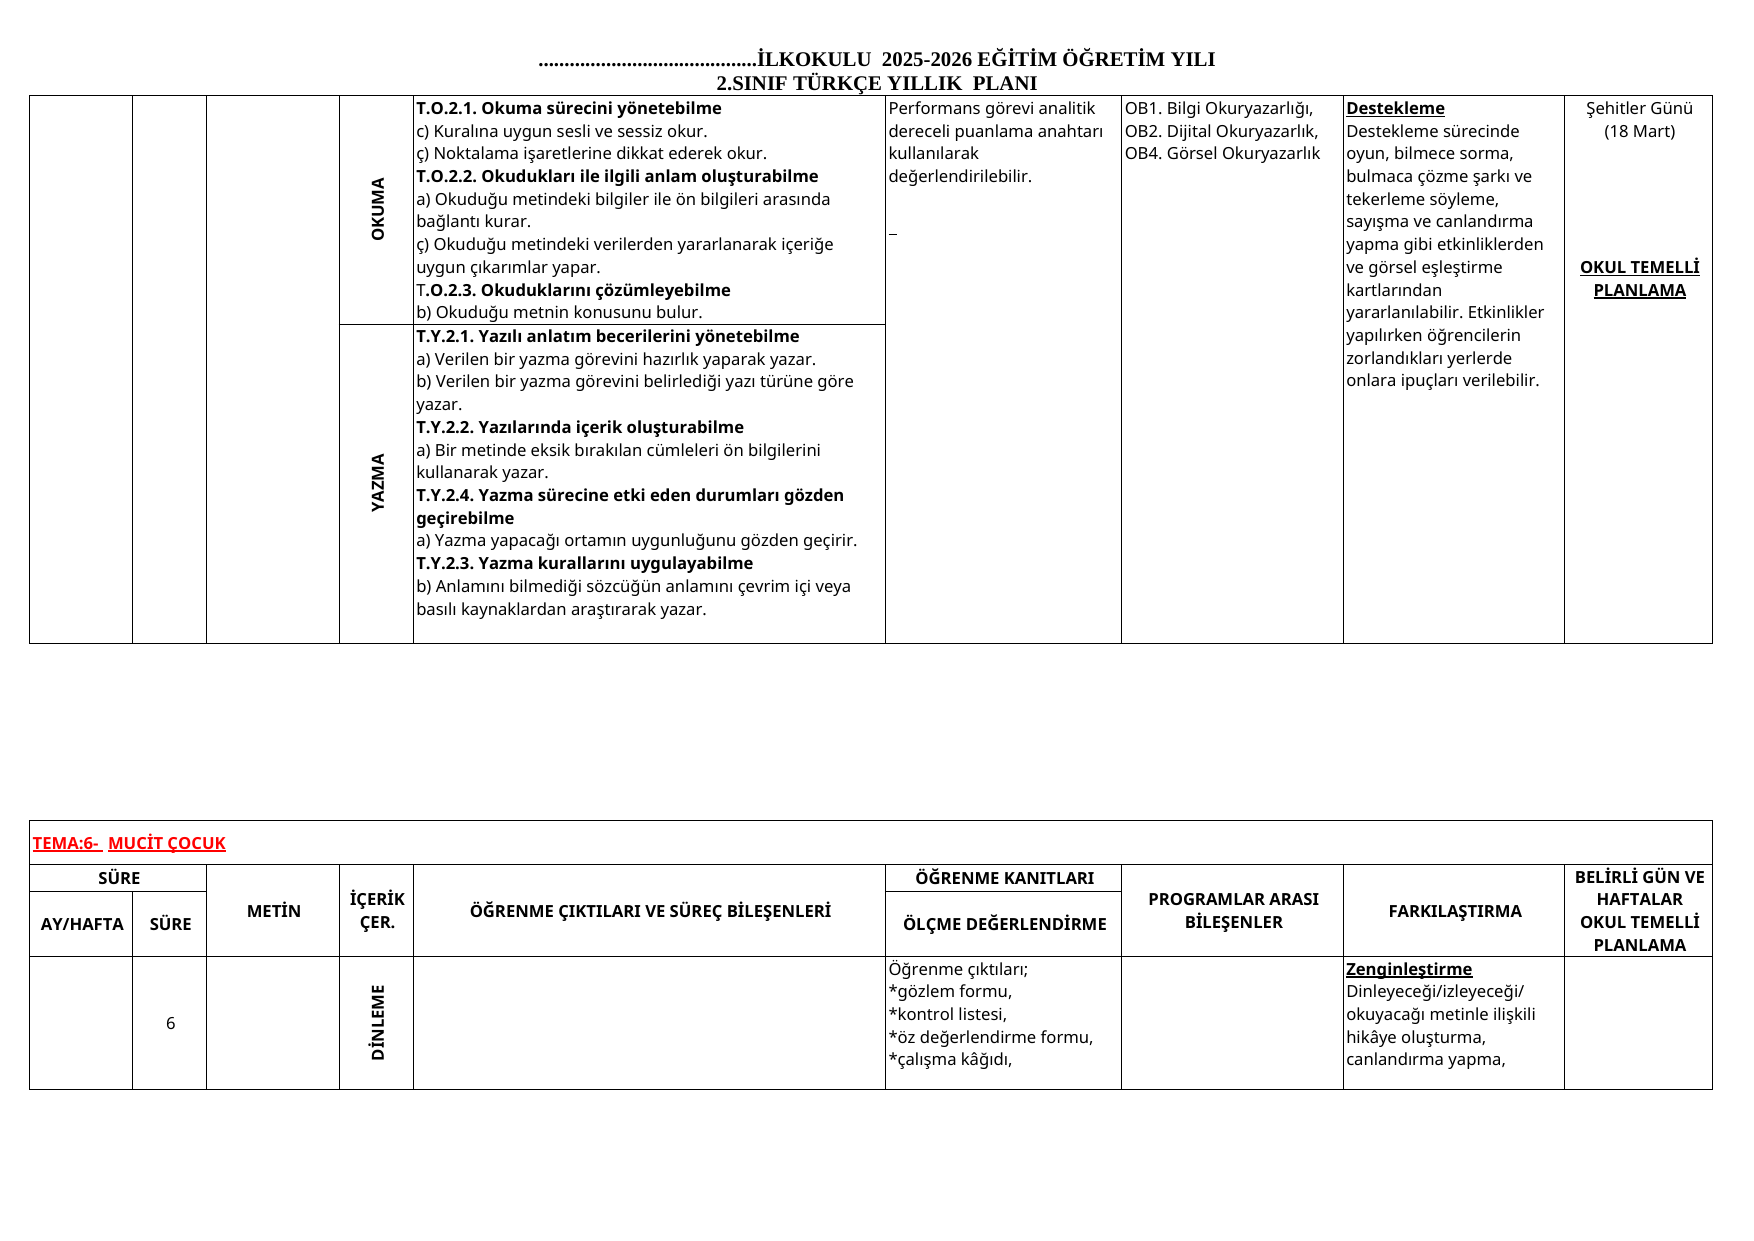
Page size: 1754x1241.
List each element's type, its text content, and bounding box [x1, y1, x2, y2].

table_cell BELİRLİ GÜN VE HAFTALAR OKUL TEMELLİ PLANLAMA [1565, 865, 1712, 956]
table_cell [1344, 957, 1564, 1089]
table_cell İÇERİK ÇER. [340, 865, 413, 956]
table_cell SÜRE [30, 865, 206, 891]
table_cell PROGRAMLAR ARASI BİLEŞENLER [1122, 865, 1343, 956]
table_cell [30, 957, 132, 1089]
table_cell SÜRE [133, 892, 206, 956]
table_cell ÖLÇME DEĞERLENDİRME [886, 892, 1121, 956]
table_cell FARKILAŞTIRMA [1344, 865, 1564, 956]
table_header TEMA:6- MUCİT ÇOCUK [30, 821, 1712, 864]
table_cell YAZMA [340, 325, 413, 642]
table_cell [414, 957, 885, 1089]
table_cell T.O.2.1. Okuma sürecini yönetebilme c) Kuralına uygun sesli ve sessiz okur. ç) Noktalama işaretlerine dikkat ederek okur. T.O.2.2. Okudukları ile ilgili anlam oluşturabilme a) Okuduğu metindeki bilgiler ile ön bilgileri arasında bağlantı kurar. ç) Okuduğu metindeki verilerden yararlanarak içeriğe uygun çıkarımlar yapar. T.O.2.3. Okuduklarını çözümleyebilme b) Okuduğu metnin konusunu bulur. [414, 96, 885, 323]
table_cell ÖĞRENME KANITLARI [886, 865, 1121, 891]
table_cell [886, 957, 1121, 1089]
table_cell ÖĞRENME ÇIKTILARI VE SÜREÇ BİLEŞENLERİ [414, 865, 885, 956]
table_cell AY/HAFTA [30, 892, 132, 956]
table_cell DİNLEME [340, 957, 413, 1089]
table_cell METİN [207, 865, 339, 956]
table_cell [1122, 957, 1343, 1089]
table_cell T.Y.2.1. Yazılı anlatım becerilerini yönetebilme a) Verilen bir yazma görevini hazırlık yaparak yazar. b) Verilen bir yazma görevini belirlediği yazı türüne göre yazar. T.Y.2.2. Yazılarında içerik oluşturabilme a) Bir metinde eksik bırakılan cümleleri ön bilgilerini kullanarak yazar. T.Y.2.4. Yazma sürecine etki eden durumları gözden geçirebilme a) Yazma yapacağı ortamın uygunluğunu gözden geçirir. T.Y.2.3. Yazma kurallarını uygulayabilme b) Anlamını bilmediği sözcüğün anlamını çevrim içi veya basılı kaynaklardan araştırarak yazar. [414, 325, 885, 642]
table_cell OKUMA [340, 96, 413, 323]
table_cell 6 [133, 957, 206, 1089]
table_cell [1565, 957, 1712, 1089]
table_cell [207, 957, 339, 1089]
